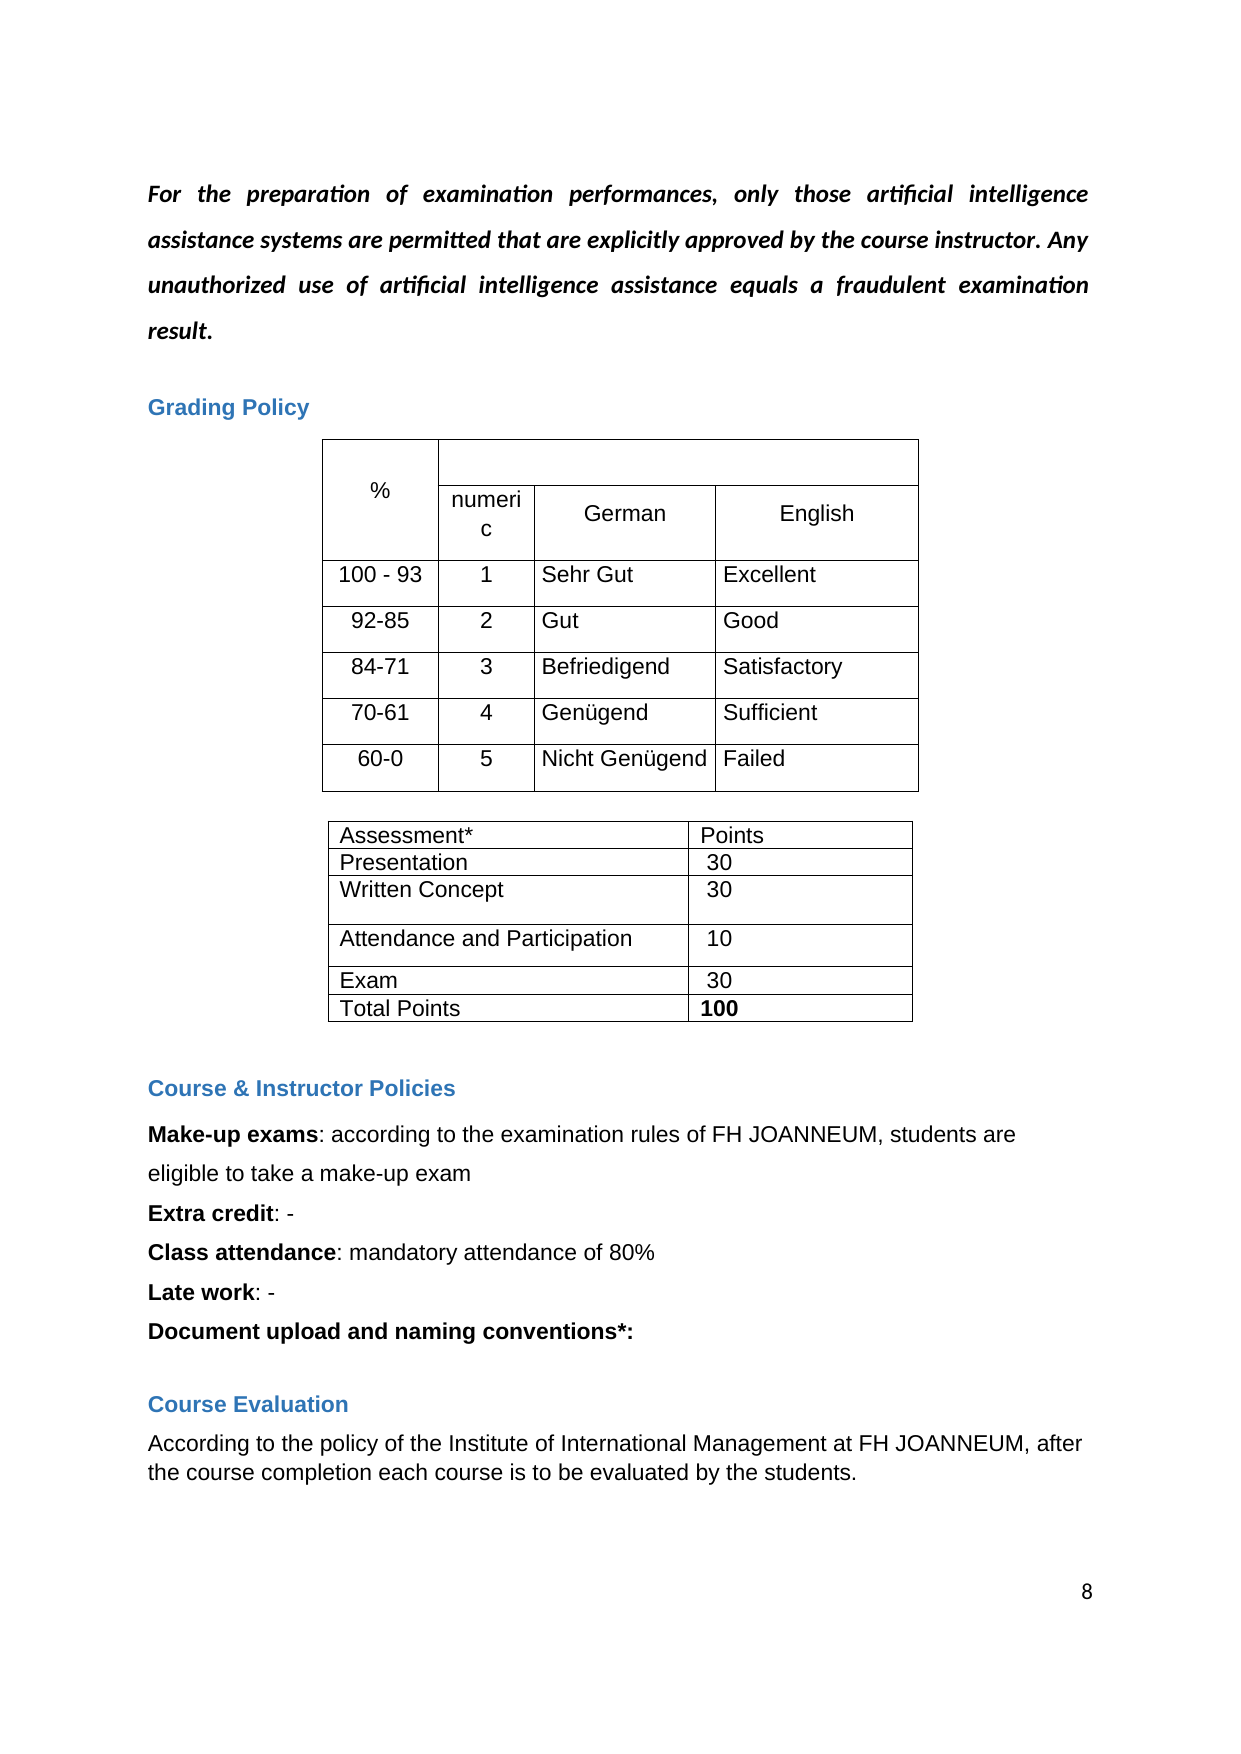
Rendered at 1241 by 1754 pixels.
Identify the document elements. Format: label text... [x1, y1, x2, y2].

table_cell 100 - 93 [323, 561, 438, 606]
table_cell Failed [716, 745, 918, 791]
table_cell 30 [689, 849, 912, 875]
table_cell 1 [439, 561, 534, 606]
table_header [439, 440, 918, 485]
table_cell Exam [329, 967, 688, 993]
table_cell Total Points [329, 995, 688, 1021]
table_cell 92-85 [323, 607, 438, 652]
table_cell Nicht Genügend [535, 745, 715, 791]
table_header Points [689, 822, 912, 848]
table_cell Attendance and Participation [329, 925, 688, 966]
table_cell Presentation [329, 849, 688, 875]
text Course Evaluation [148, 1391, 1093, 1417]
table_cell 100 [689, 995, 912, 1021]
text For the preparation of examination performances, only those artificial intelligence assistance systems are permitted that are explicitly approved by the course instructor. Any unauthorized use of artificial intelligence assistance equals a fraudulent examination result. [148, 178, 1093, 346]
text Make-up exams: according to the examination rules of FH JOANNEUM, students are eligible to take a make-up exam [148, 1121, 1093, 1187]
table_cell Genügend [535, 699, 715, 744]
table_cell 30 [689, 876, 912, 923]
table_cell 10 [689, 925, 912, 966]
text Grading Policy [148, 394, 1093, 420]
table_cell Excellent [716, 561, 918, 606]
table_cell 3 [439, 653, 534, 698]
table_cell English [716, 486, 918, 560]
table_cell numeric [439, 486, 534, 560]
table_cell 30 [689, 967, 912, 993]
text Extra credit: - [148, 1200, 1093, 1226]
table_header % [323, 440, 438, 560]
table_cell Gut [535, 607, 715, 652]
table_cell Befriedigend [535, 653, 715, 698]
table_cell Good [716, 607, 918, 652]
text Class attendance: mandatory attendance of 80% [148, 1239, 1093, 1266]
table_cell Sehr Gut [535, 561, 715, 606]
table_cell 5 [439, 745, 534, 791]
table_cell Written Concept [329, 876, 688, 923]
text Late work: - [148, 1279, 1093, 1305]
text Document upload and naming conventions*: [148, 1318, 1093, 1345]
table_cell 4 [439, 699, 534, 744]
text Course & Instructor Policies [148, 1075, 1093, 1102]
table_cell 70-61 [323, 699, 438, 744]
table_cell Satisfactory [716, 653, 918, 698]
text According to the policy of the Institute of International Management at FH JOANNEUM, after the course completion each course is to be evaluated by the students. [148, 1430, 1093, 1485]
table_cell 2 [439, 607, 534, 652]
table_cell German [535, 486, 715, 560]
table_cell 60-0 [323, 745, 438, 791]
table_header Assessment* [329, 822, 688, 848]
table_cell Sufficient [716, 699, 918, 744]
table_cell 84-71 [323, 653, 438, 698]
